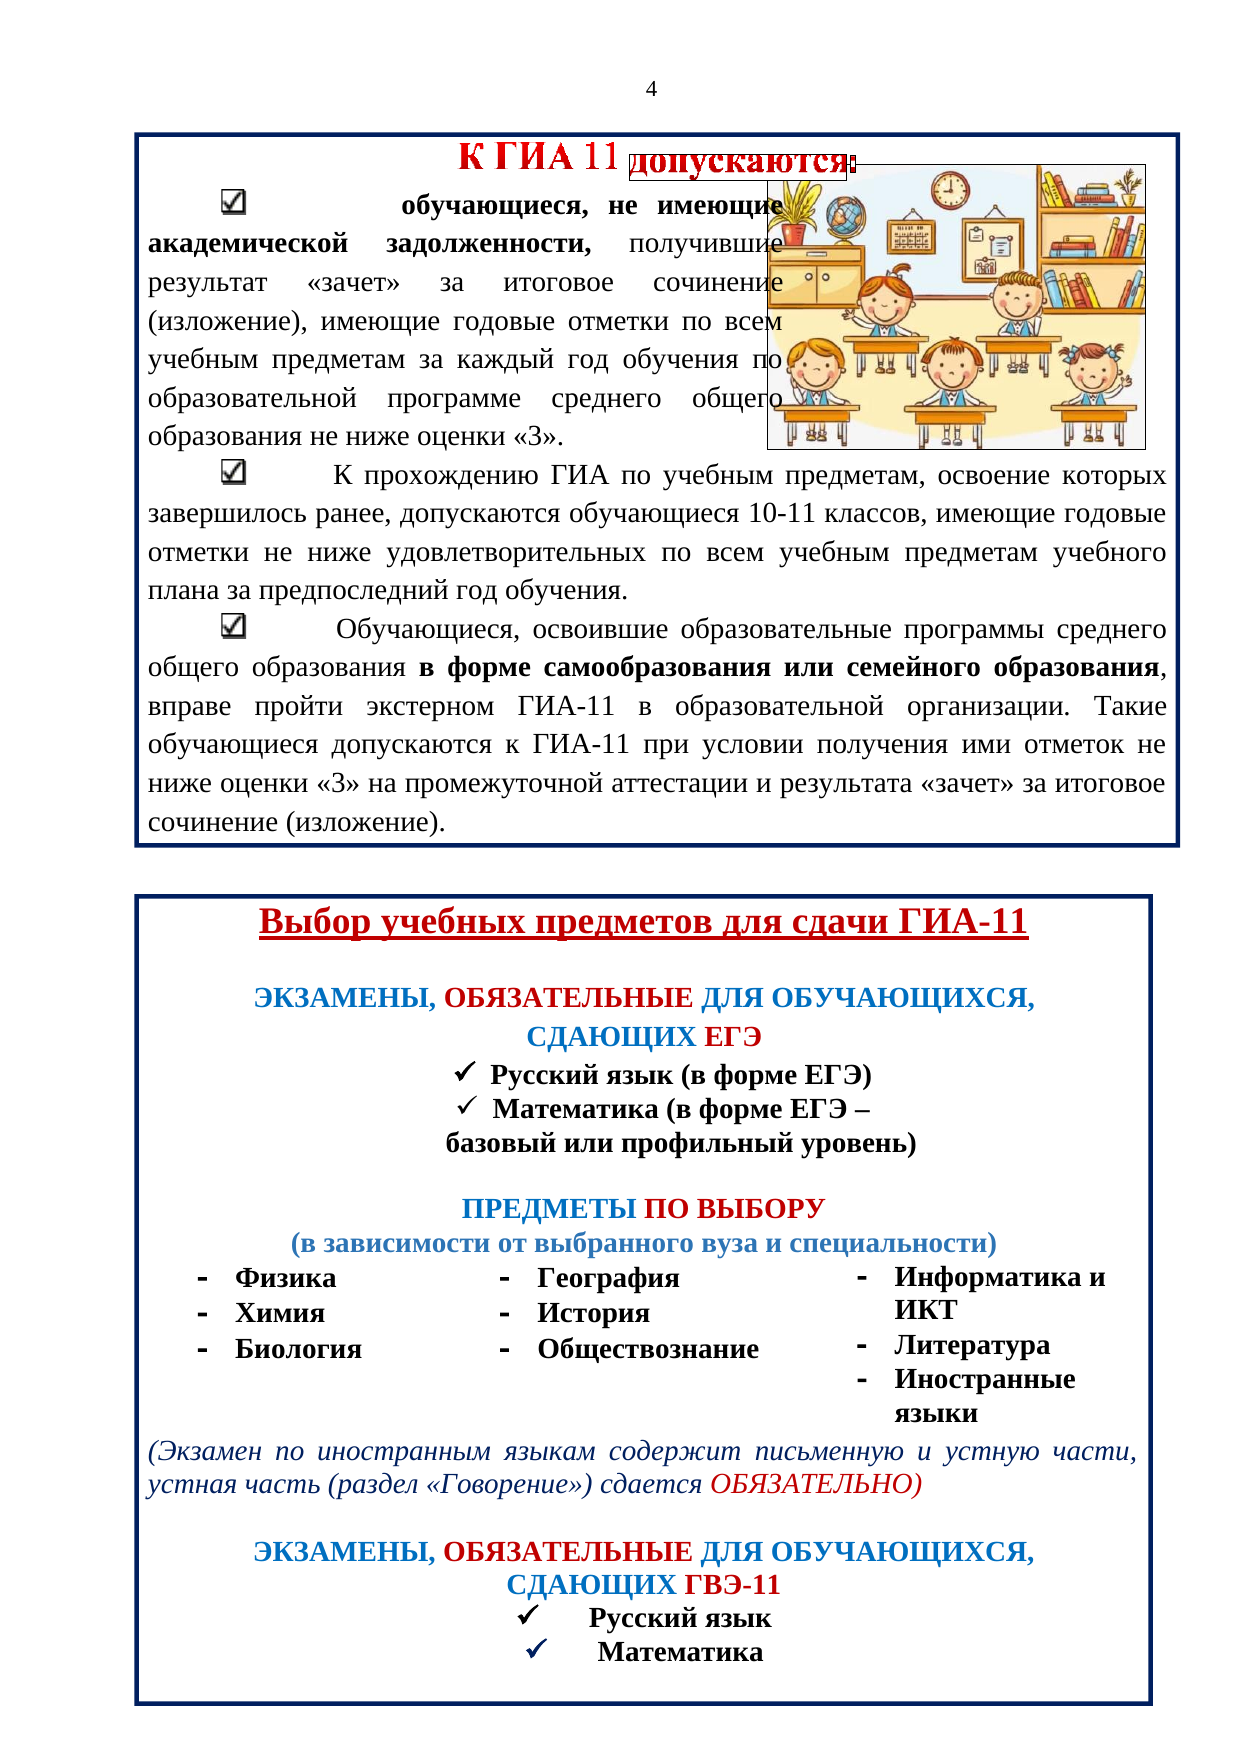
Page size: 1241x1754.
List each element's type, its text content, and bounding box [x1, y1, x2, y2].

list Русский язык (в форме ЕГЭ) [453, 1057, 1211, 1091]
text Выбор учебных предметов для сдачи ГИА-11 [199, 898, 1088, 942]
text ПРЕДМЕТЫ ПО ВЫБОРУ [200, 1192, 1088, 1225]
picture [586, 142, 617, 169]
list Математика [524, 1634, 1211, 1668]
table_header География История Обществознание [431, 1259, 808, 1433]
picture [457, 143, 484, 169]
picture [221, 189, 247, 215]
table_header Информатика и ИКТ Литература Иностранные языки [808, 1259, 1127, 1433]
picture [768, 165, 1145, 449]
text обучающиеся, не имеющие академической задолженности, получившие результат «зачет» за итоговое сочинение (изложение), имеющие годовые отметки по всем учебным предметам за каждый год обучения по образовательной программе среднего общего образования не ниже оценки «3». [148, 187, 783, 452]
list Русский язык [516, 1601, 1211, 1634]
text К прохождению ГИА по учебным предметам, освоение которых завершилось ранее, допускаются обучающиеся 10-11 классов, имеющие годовые отметки не ниже удовлетворительных по всем учебным предметам учебного плана за предпоследний год обучения. [148, 457, 1167, 606]
table_header Физика Химия Биология [176, 1259, 431, 1433]
picture [494, 142, 583, 169]
text Обучающиеся, освоившие образовательные программы среднего общего образования в форме самообразования или семейного образования, вправе пройти экстерном ГИА-11 в образовательной организации. Такие обучающиеся допускаются к ГИА-11 при условии получения ими отметок не ниже оценки «3» на промежуточной аттестации и результата «зачет» за итоговое сочинение (изложение). [148, 611, 1167, 837]
subtitle (в зависимости от выбранного вуза и специальности) [200, 1225, 1088, 1259]
subtitle Математика (в форме ЕГЭ – базовый или профильный уровень) [445, 1091, 917, 1158]
picture [221, 459, 247, 485]
text (Экзамен по иностранным языкам содержит письменную и устную части, устная часть (раздел «Говорение») сдается ОБЯЗАТЕЛЬНО) [148, 1433, 1211, 1500]
subtitle ЭКЗАМЕНЫ, ОБЯЗАТЕЛЬНЫЕ ДЛЯ ОБУЧАЮЩИХСЯ, СДАЮЩИХ ГВЭ-11 [199, 1534, 1088, 1601]
picture [851, 156, 855, 172]
picture [221, 613, 247, 639]
subtitle ЭКЗАМЕНЫ, ОБЯЗАТЕЛЬНЫЕ ДЛЯ ОБУЧАЮЩИХСЯ, СДАЮЩИХ ЕГЭ [200, 980, 1088, 1052]
picture [630, 155, 846, 180]
